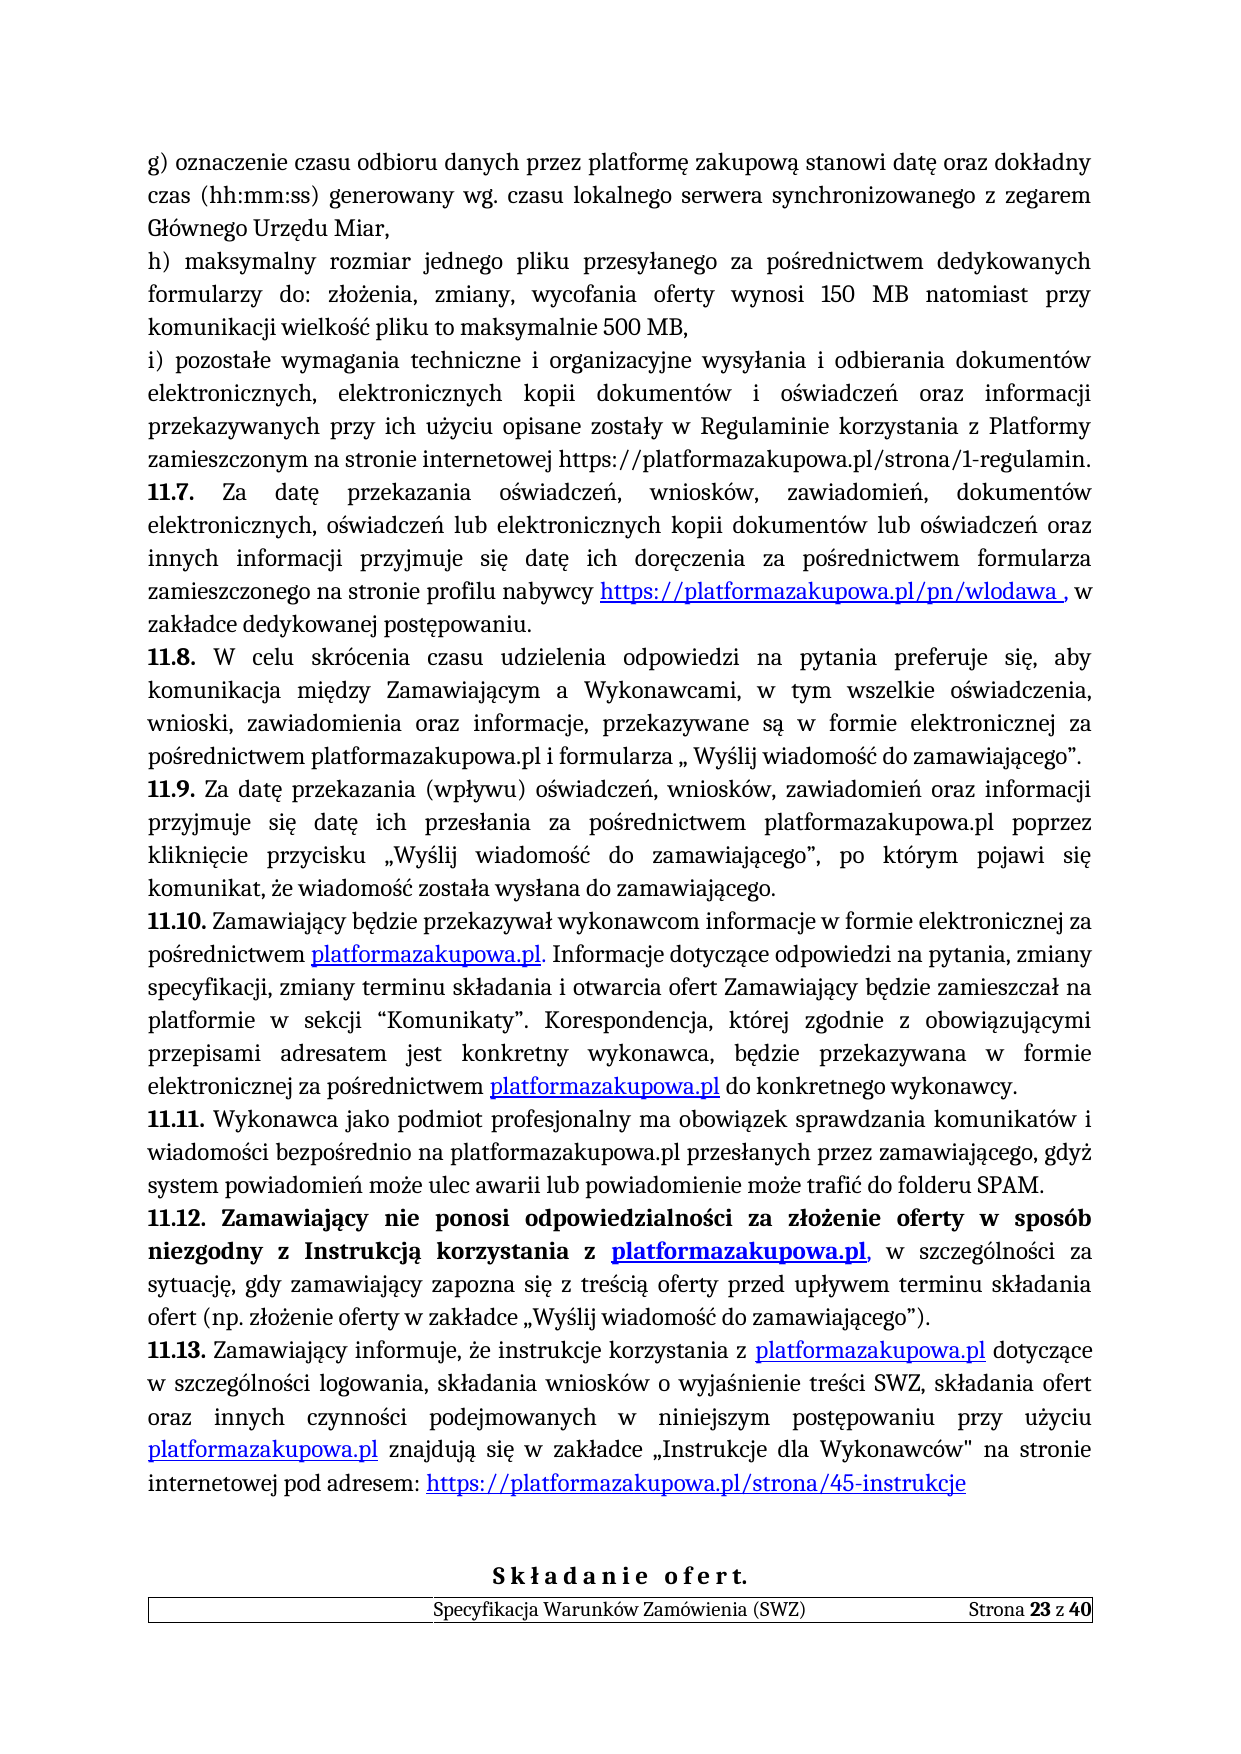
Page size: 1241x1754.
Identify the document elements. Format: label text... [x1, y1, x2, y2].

text g) oznaczenie czasu odbioru danych przez platformę zakupową stanowi datę oraz dokładny czas (hh:mm:ss) generowany wg. czasu lokalnego serwera synchronizowanego z zegarem Głównego Urzędu Miar, [148, 148, 1093, 242]
text 11.13. Zamawiający informuje, że instrukcje korzystania z platformazakupowa.pl dotyczące w szczególności logowania, składania wniosków o wyjaśnienie treści SWZ, składania ofert oraz innych czynności podejmowanych w niniejszym postępowaniu przy użyciu platformazakupowa.pl znajdują się w zakładce „Instrukcje dla Wykonawców" na stronie internetowej pod adresem: https://platformazakupowa.pl/strona/45-instrukcje [148, 1336, 1093, 1497]
text 11.12. Zamawiający nie ponosi odpowiedzialności za złożenie oferty w sposób niezgodny z Instrukcją korzystania z platformazakupowa.pl, w szczególności za sytuację, gdy zamawiający zapozna się z treścią oferty przed upływem terminu składania ofert (np. złożenie oferty w zakładce „Wyślij wiadomość do zamawiającego”). [148, 1204, 1093, 1332]
text 11.10. Zamawiający będzie przekazywał wykonawcom informacje w formie elektronicznej za pośrednictwem platformazakupowa.pl. Informacje dotyczące odpowiedzi na pytania, zmiany specyfikacji, zmiany terminu składania i otwarcia ofert Zamawiający będzie zamieszczał na platformie w sekcji “Komunikaty”. Korespondencja, której zgodnie z obowiązującymi przepisami adresatem jest konkretny wykonawca, będzie przekazywana w formie elektronicznej za pośrednictwem platformazakupowa.pl do konkretnego wykonawcy. [148, 907, 1093, 1101]
text 11.8. W celu skrócenia czasu udzielenia odpowiedzi na pytania preferuje się, aby komunikacja między Zamawiającym a Wykonawcami, w tym wszelkie oświadczenia, wnioski, zawiadomienia oraz informacje, przekazywane są w formie elektronicznej za pośrednictwem platformazakupowa.pl i formularza „ Wyślij wiadomość do zamawiającego”. [148, 643, 1093, 771]
text S k ł a d a n i e o f e r t. [148, 1562, 1093, 1591]
text 11.9. Za datę przekazania (wpływu) oświadczeń, wniosków, zawiadomień oraz informacji przyjmuje się datę ich przesłania za pośrednictwem platformazakupowa.pl poprzez kliknięcie przycisku „Wyślij wiadomość do zamawiającego”, po którym pojawi się komunikat, że wiadomość została wysłana do zamawiającego. [148, 775, 1093, 903]
text 11.11. Wykonawca jako podmiot profesjonalny ma obowiązek sprawdzania komunikatów i wiadomości bezpośrednio na platformazakupowa.pl przesłanych przez zamawiającego, gdyż system powiadomień może ulec awarii lub powiadomienie może trafić do folderu SPAM. [148, 1105, 1093, 1200]
text i) pozostałe wymagania techniczne i organizacyjne wysyłania i odbierania dokumentów elektronicznych, elektronicznych kopii dokumentów i oświadczeń oraz informacji przekazywanych przy ich użyciu opisane zostały w Regulaminie korzystania z Platformy zamieszczonym na stronie internetowej https://platformazakupowa.pl/strona/1-regulamin. [148, 346, 1093, 473]
text 11.7. Za datę przekazania oświadczeń, wniosków, zawiadomień, dokumentów elektronicznych, oświadczeń lub elektronicznych kopii dokumentów lub oświadczeń oraz innych informacji przyjmuje się datę ich doręczenia za pośrednictwem formularza zamieszczonego na stronie profilu nabywcy https://platformazakupowa.pl/pn/wlodawa , w zakładce dedykowanej postępowaniu. [148, 478, 1093, 639]
text h) maksymalny rozmiar jednego pliku przesyłanego za pośrednictwem dedykowanych formularzy do: złożenia, zmiany, wycofania oferty wynosi 150 MB natomiast przy komunikacji wielkość pliku to maksymalnie 500 MB, [148, 247, 1093, 341]
